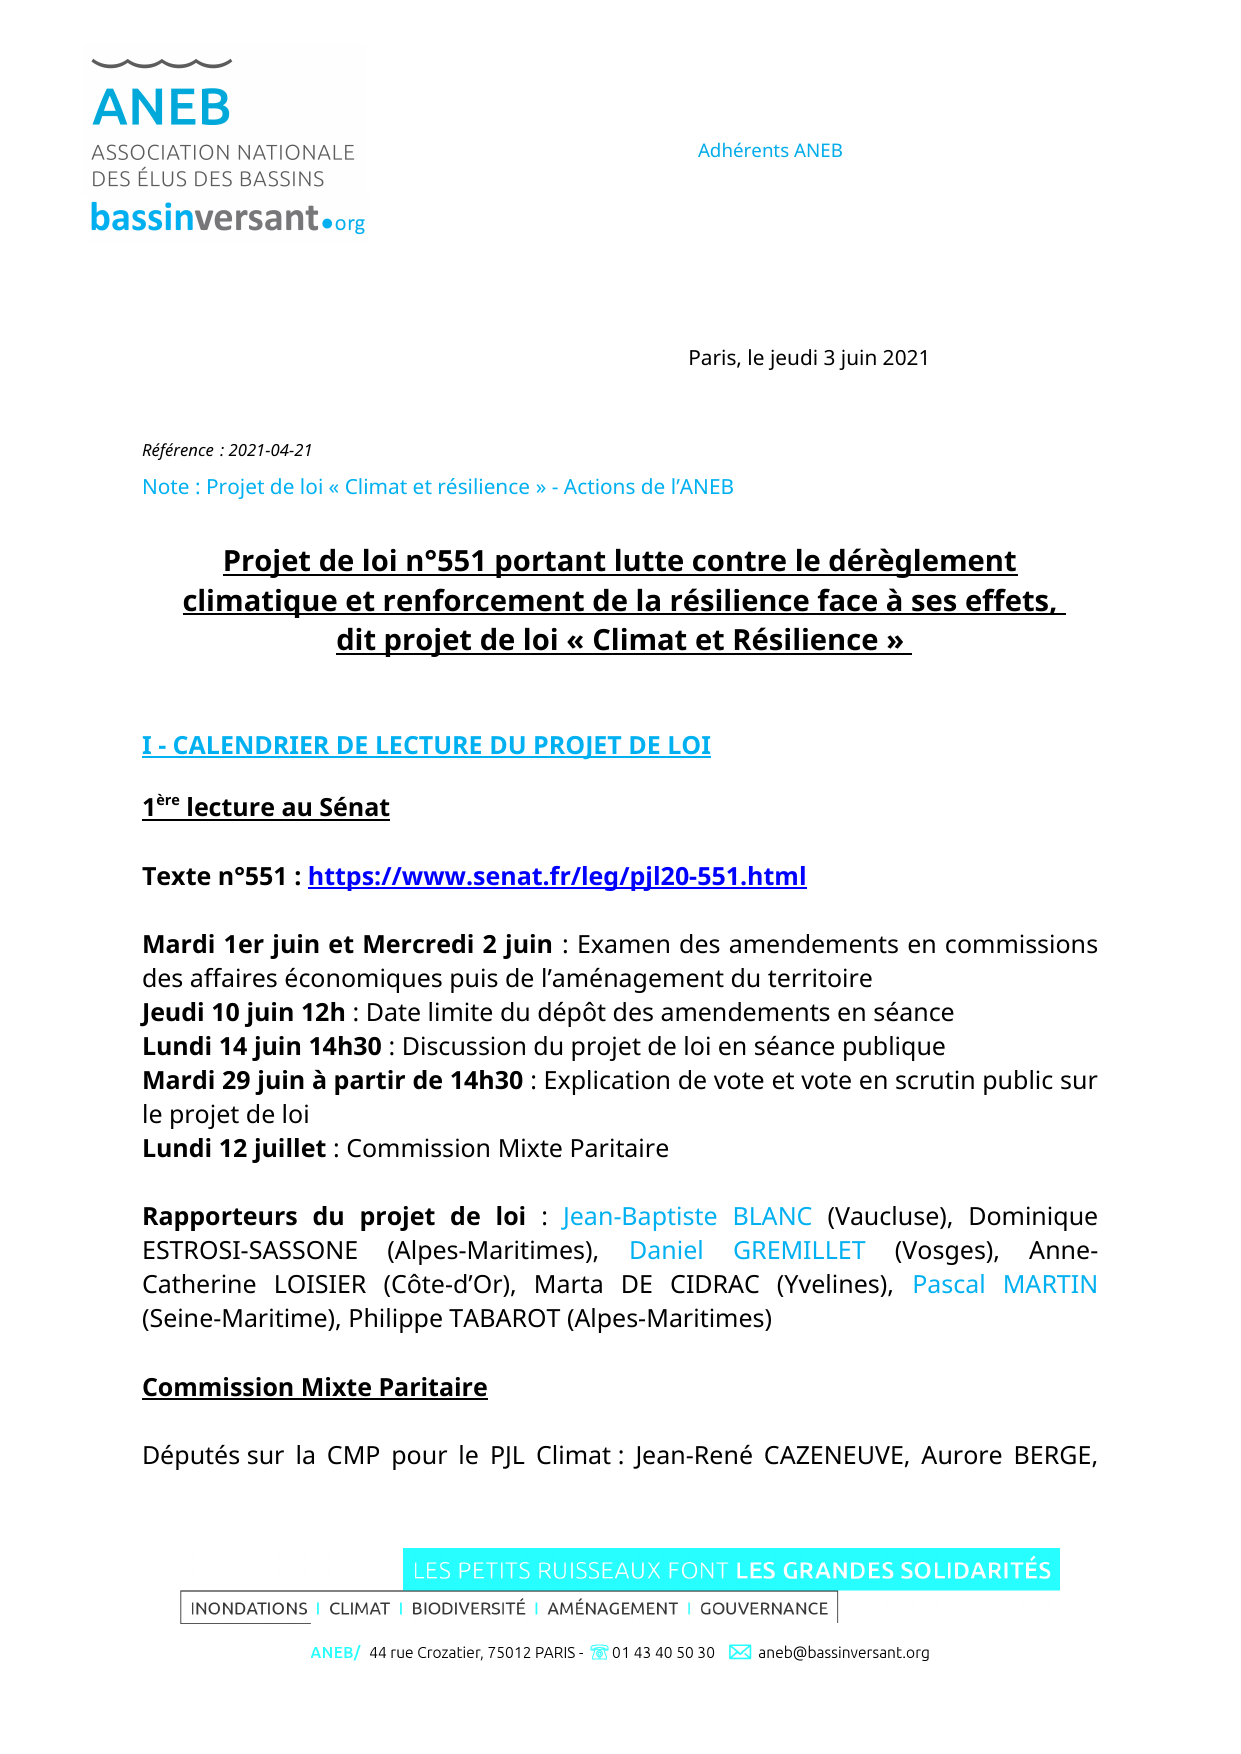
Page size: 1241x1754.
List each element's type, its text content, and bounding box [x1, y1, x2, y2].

text Référence : 2021-04-21 [142, 438, 1042, 461]
text Rapporteurs du projet de loi : Jean-Baptiste BLANC (Vaucluse), Dominique ESTROSI-SASSONE (Alpes-Maritimes), Daniel GREMILLET (Vosges), Anne-Catherine LOISIER (Côte-d’Or), Marta DE CIDRAC (Yvelines), Pascal MARTIN (Seine-Maritime), Philippe TABAROT (Alpes-Maritimes) [142, 1199, 1098, 1335]
text Projet de loi n°551 portant lutte contre le dérèglement climatique et renforcement de la résilience face à ses effets, [142, 540, 1098, 619]
text dit projet de loi « Climat et Résilience » [142, 619, 1098, 659]
text Note : Projet de loi « Climat et résilience » - Actions de l’ANEB [142, 472, 1098, 501]
subtitle Paris, le jeudi 3 juin 2021 [201, 345, 1102, 370]
text I - CALENDRIER DE LECTURE DU PROJET DE LOI [142, 727, 1098, 790]
text Mardi 29 juin à partir de 14h30 : Explication de vote et vote en scrutin public sur le projet de loi Lundi 12 juillet : Commission Mixte Paritaire [142, 1063, 1098, 1165]
text 1ère lecture au Sénat [142, 790, 1098, 824]
text Mardi 1er juin et Mercredi 2 juin : Examen des amendements en commissions des affaires économiques puis de l’aménagement du territoire Jeudi 10 juin 12h : Date limite du dépôt des amendements en séance Lundi 14 juin 14h30 : Discussion du projet de loi en séance publique [142, 892, 1098, 1063]
picture [82, 44, 372, 242]
text Texte n°551 : https://www.senat.fr/leg/pjl20-551.html [142, 858, 1098, 892]
picture [180, 1548, 1060, 1681]
